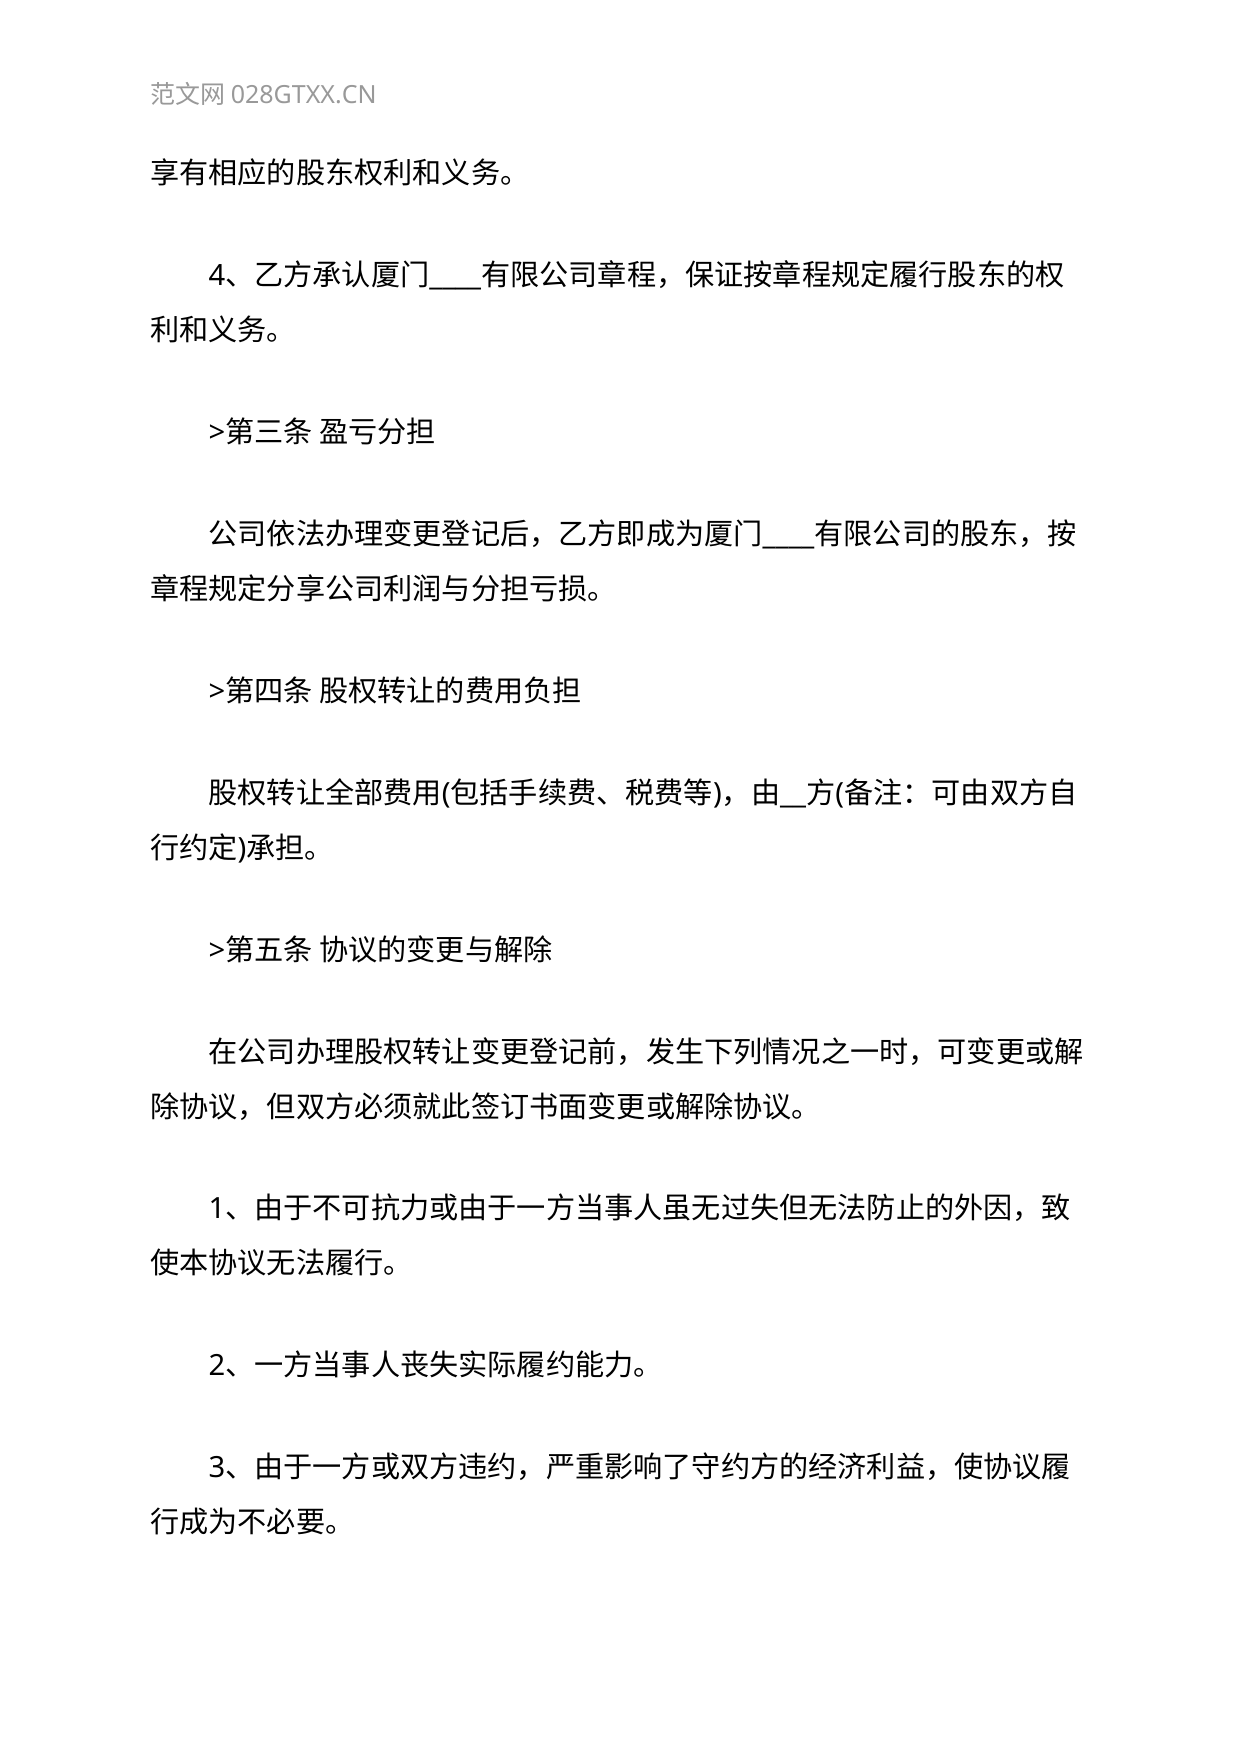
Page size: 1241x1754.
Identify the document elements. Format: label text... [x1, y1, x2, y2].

text >第四条 股权转让的费用负担 [150, 667, 1090, 710]
text 在公司办理股权转让变更登记前，发生下列情况之一时，可变更或解除协议，但双方必须就此签订书面变更或解除协议。 [150, 1028, 1090, 1125]
text >第三条 盈亏分担 [150, 408, 1090, 451]
text >第五条 协议的变更与解除 [150, 926, 1090, 969]
text 1、由于不可抗力或由于一方当事人虽无过失但无法防止的外因，致使本协议无法履行。 [150, 1185, 1090, 1282]
text 股权转让全部费用(包括手续费、税费等)，由__方(备注：可由双方自行约定)承担。 [150, 769, 1090, 867]
text 2、一方当事人丧失实际履约能力。 [150, 1342, 1090, 1384]
text 4、乙方承认厦门____有限公司章程，保证按章程规定履行股东的权利和义务。 [150, 252, 1090, 349]
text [150, 150, 1090, 192]
text 公司依法办理变更登记后，乙方即成为厦门____有限公司的股东，按章程规定分享公司利润与分担亏损。 [150, 511, 1090, 608]
text 3、由于一方或双方违约，严重影响了守约方的经济利益，使协议履行成为不必要。 [150, 1444, 1090, 1541]
